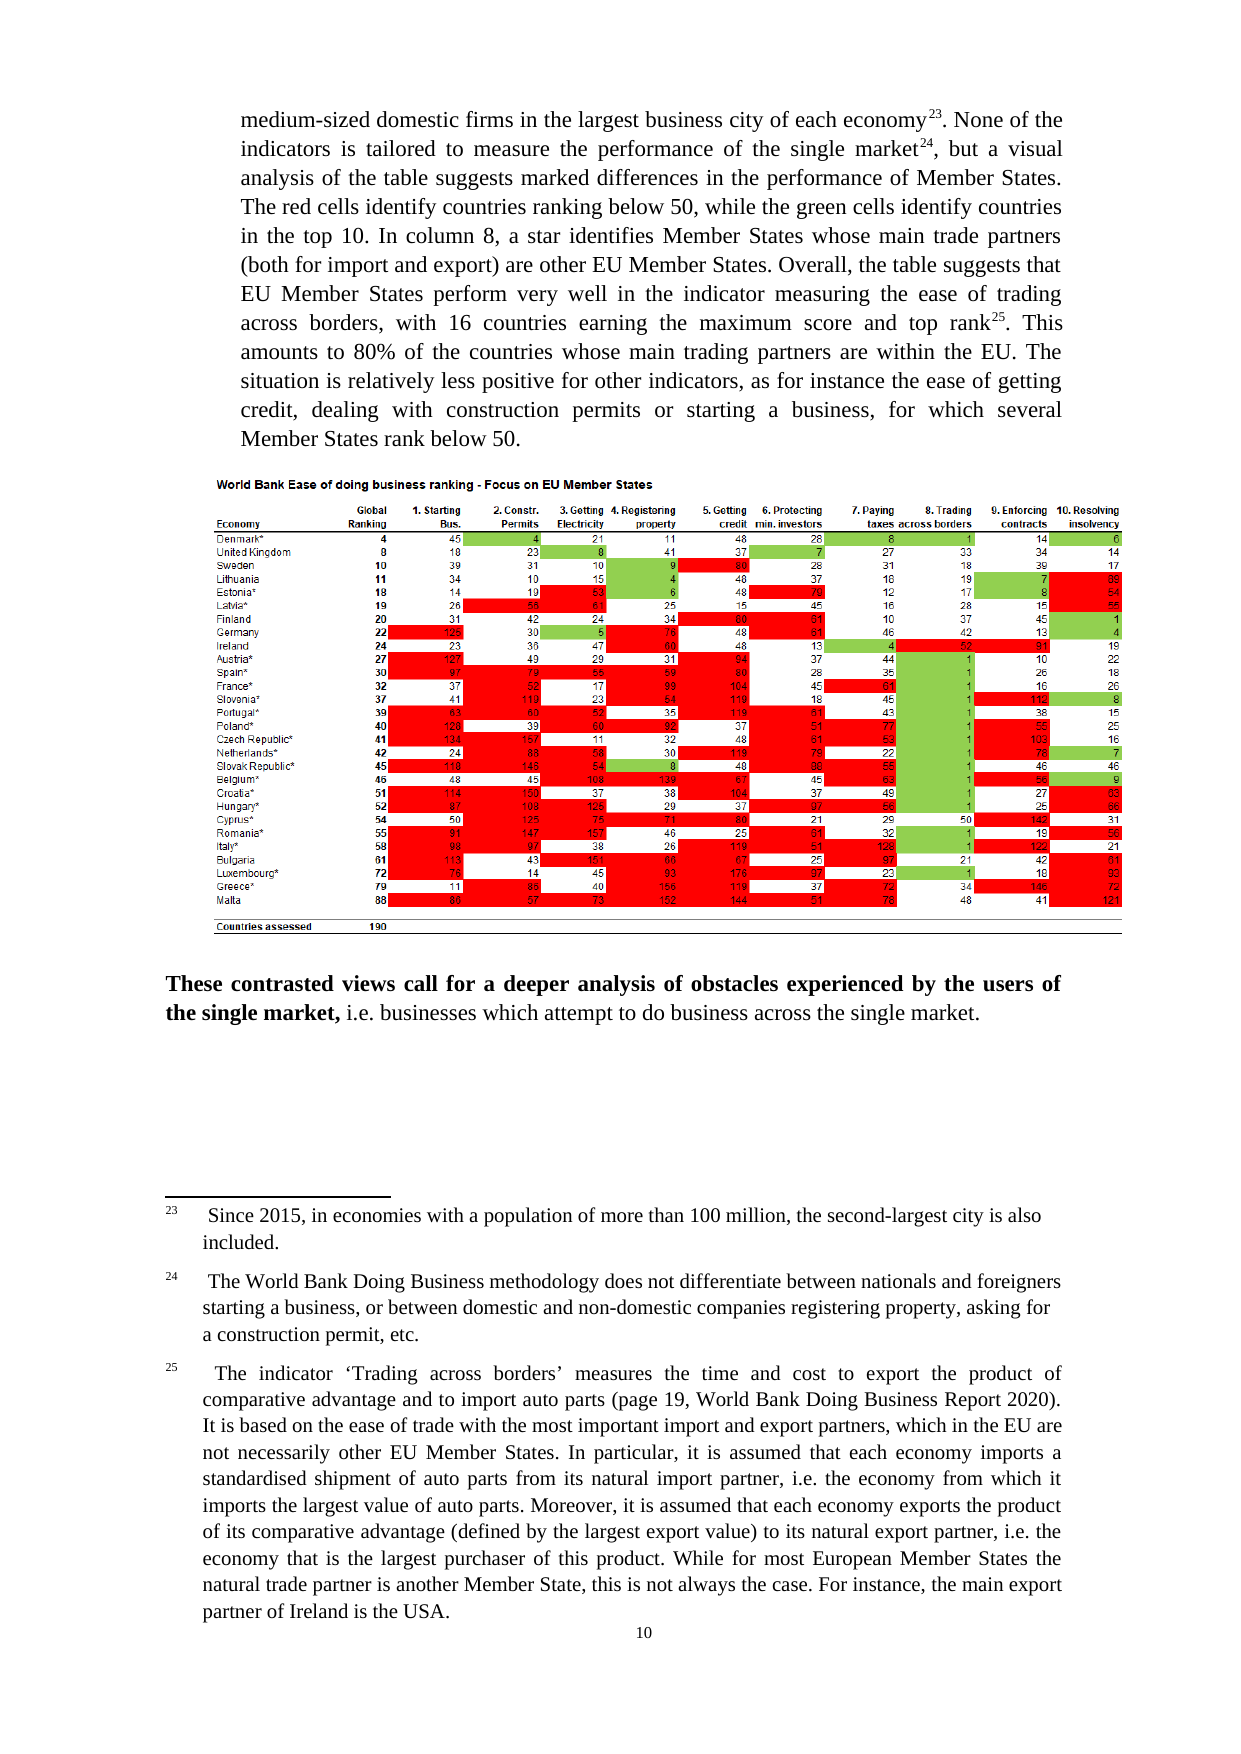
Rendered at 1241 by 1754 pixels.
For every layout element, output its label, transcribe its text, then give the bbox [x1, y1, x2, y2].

text These contrasted views call for a deeper analysis of obstacles experienced by the users of the single market, i.e. businesses which attempt to do business across the single market. [165, 970, 1063, 1025]
list The analysis of the World Bank Doing Business Report can also help identify some patterns within the single market. The table below shows how EU Member States rank according to different indicators that measure the ease of doing business for small and medium-sized domestic firms in the largest business city of each economy. None of the indicators is tailored to measure the performance of the single market, but a visual analysis of the table suggests marked differences in the performance of Member States. The red cells identify countries ranking below 50, while the green cells identify countries in the top 10. In column 8, a star identifies Member States whose main trade partners (both for import and export) are other EU Member States. Overall, the table suggests that EU Member States perform very well in the indicator measuring the ease of trading across borders, with 16 countries earning the maximum score and top rank. This amounts to 80% of the countries whose main trading partners are within the EU. The situation is relatively less positive for other indicators, as for instance the ease of getting credit, dealing with construction permits or starting a business, for which several Member States rank below 50. [203, 106, 1063, 451]
picture [202, 466, 1143, 955]
